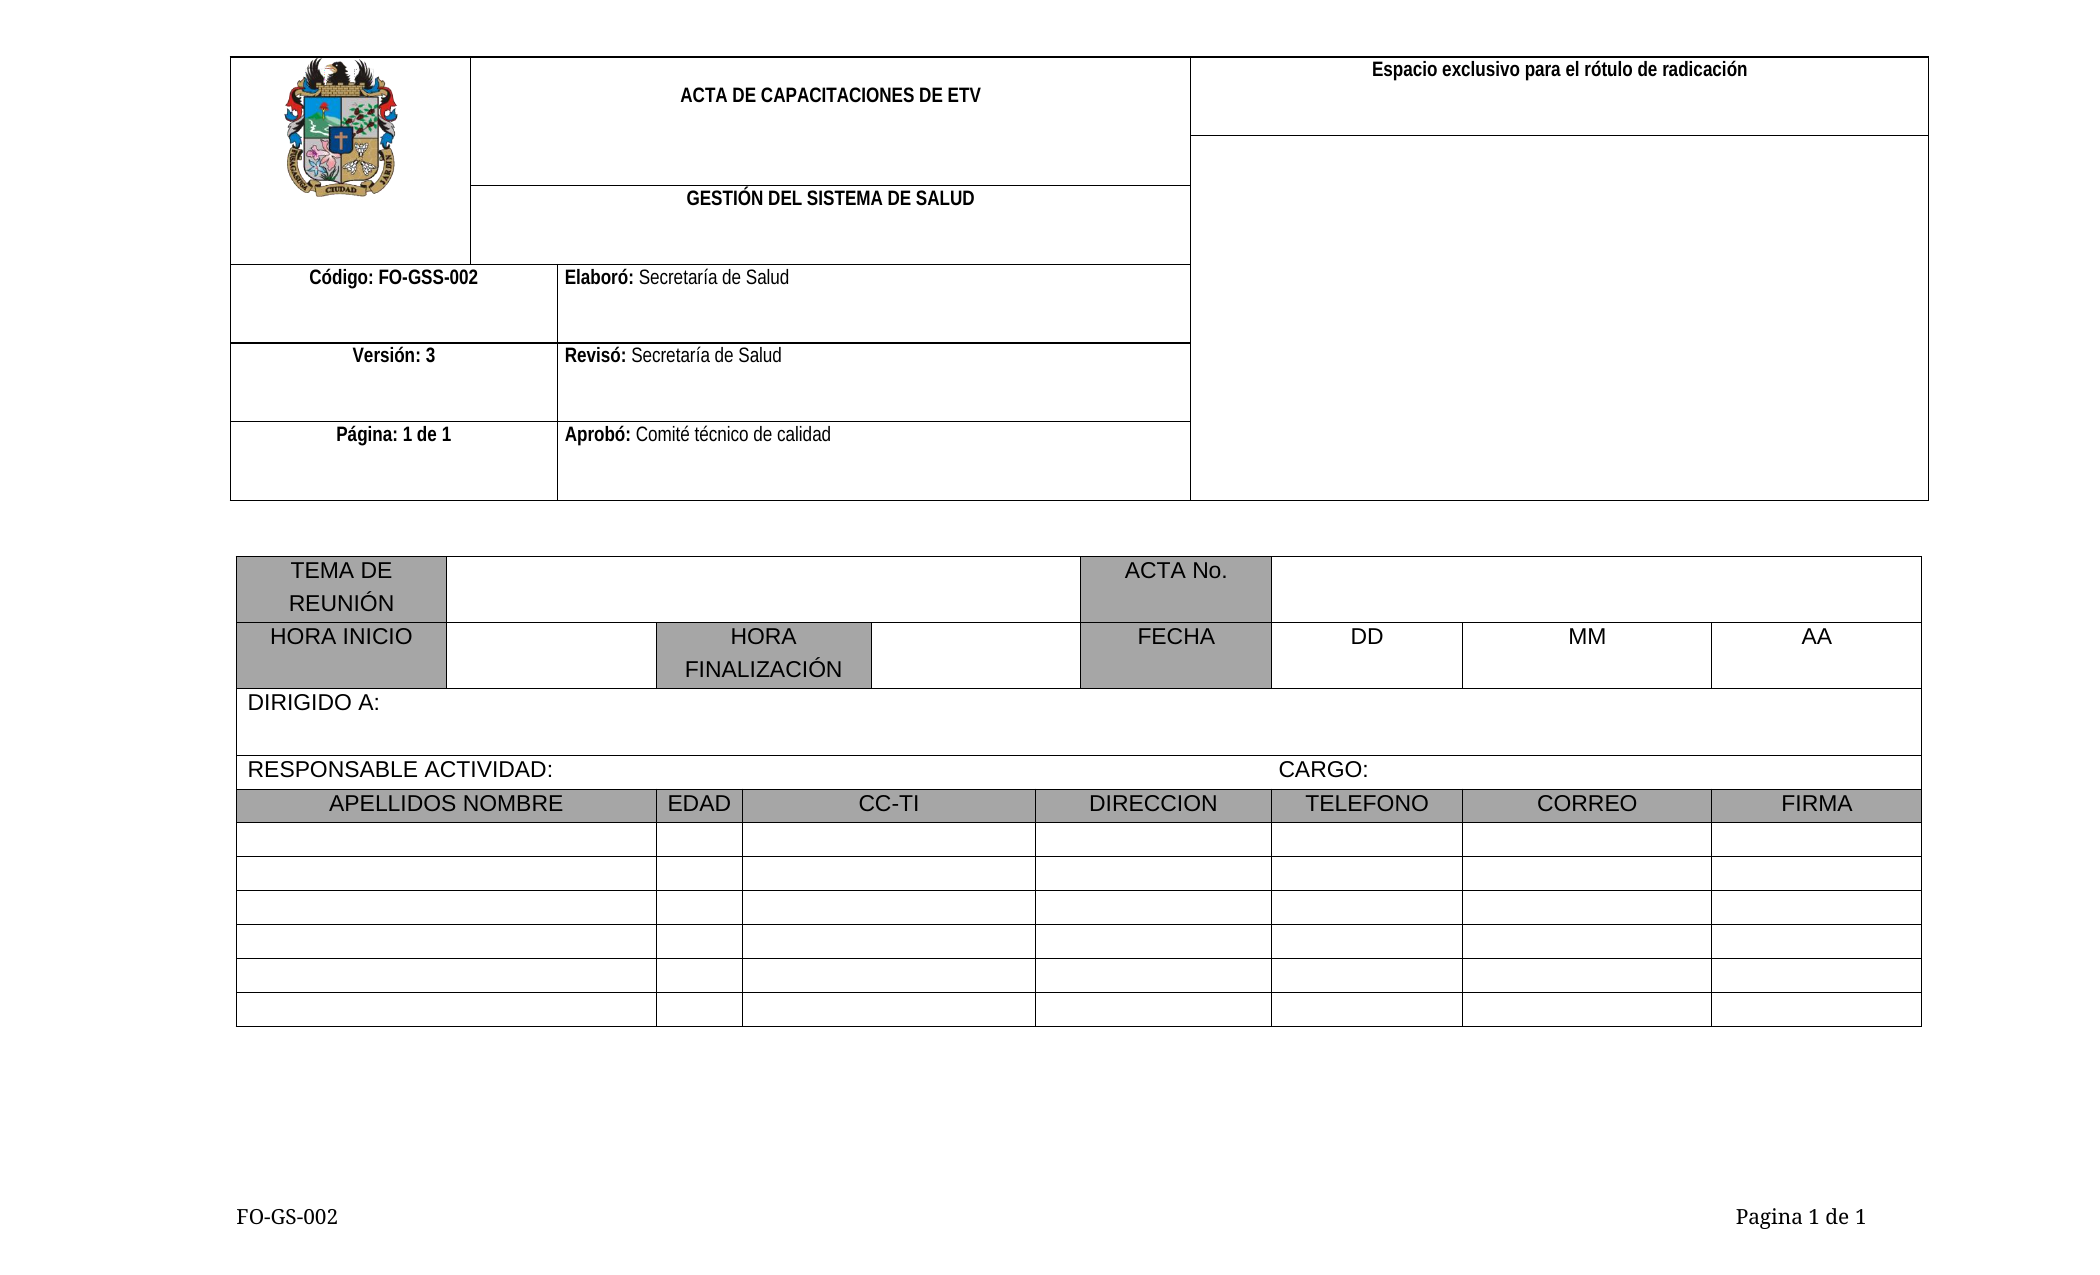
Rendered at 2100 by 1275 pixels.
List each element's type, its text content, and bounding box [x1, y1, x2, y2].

table_cell [1272, 925, 1462, 958]
table_cell [1272, 891, 1462, 924]
table_cell [743, 891, 1035, 924]
table_cell [1272, 993, 1462, 1026]
table_header ACTA No. [1081, 557, 1271, 622]
table_cell [237, 959, 656, 992]
table_cell [1272, 823, 1462, 856]
table_cell APELLIDOS NOMBRE [237, 790, 656, 822]
table_cell [1463, 823, 1711, 856]
table_cell [1463, 925, 1711, 958]
table_cell [743, 925, 1035, 958]
table_cell [743, 857, 1035, 890]
table_cell [1712, 925, 1921, 958]
table_cell [657, 993, 742, 1026]
table_cell [237, 993, 656, 1026]
table_cell [657, 959, 742, 992]
table_header TEMA DE REUNIÓN [237, 557, 446, 622]
table_cell [657, 891, 742, 924]
table_cell [237, 823, 656, 856]
table_cell [1712, 823, 1921, 856]
table_cell [1272, 959, 1462, 992]
table_cell [1272, 857, 1462, 890]
table_cell [1036, 823, 1271, 856]
table_cell [1712, 891, 1921, 924]
table_cell CC-TI [743, 790, 1035, 822]
table_cell DD [1272, 623, 1462, 688]
table_cell [1036, 959, 1271, 992]
table_cell [1712, 857, 1921, 890]
table_cell [743, 993, 1035, 1026]
table_cell [237, 857, 656, 890]
table_cell [1036, 891, 1271, 924]
table_cell [237, 891, 656, 924]
table_cell RESPONSABLE ACTIVIDAD: CARGO: [237, 756, 1921, 788]
table_cell [447, 623, 656, 688]
table_cell EDAD [657, 790, 742, 822]
table_cell HORA INICIO [237, 623, 446, 688]
table_cell [743, 823, 1035, 856]
table_cell TELEFONO [1272, 790, 1462, 822]
picture [283, 58, 398, 197]
table_cell [1036, 925, 1271, 958]
table_cell [1463, 857, 1711, 890]
table_cell DIRECCION [1036, 790, 1271, 822]
table_header [1272, 557, 1921, 622]
table_header [447, 557, 1080, 622]
table_cell [237, 925, 656, 958]
table_cell [743, 959, 1035, 992]
table_cell [1463, 891, 1711, 924]
table_cell DIRIGIDO A: [237, 689, 1921, 755]
table_cell [657, 823, 742, 856]
table_cell HORA FINALIZACIÓN [657, 623, 871, 688]
table_cell [1712, 959, 1921, 992]
table_cell [1463, 993, 1711, 1026]
table_cell [872, 623, 1080, 688]
table_cell [1036, 993, 1271, 1026]
table_cell AA [1712, 623, 1921, 688]
table_cell CORREO [1463, 790, 1711, 822]
table_cell FECHA [1081, 623, 1271, 688]
table_cell [657, 925, 742, 958]
table_cell FIRMA [1712, 790, 1921, 822]
table_cell [1712, 993, 1921, 1026]
table_cell [657, 857, 742, 890]
table_cell [1036, 857, 1271, 890]
table_cell MM [1463, 623, 1711, 688]
table_cell [1463, 959, 1711, 992]
